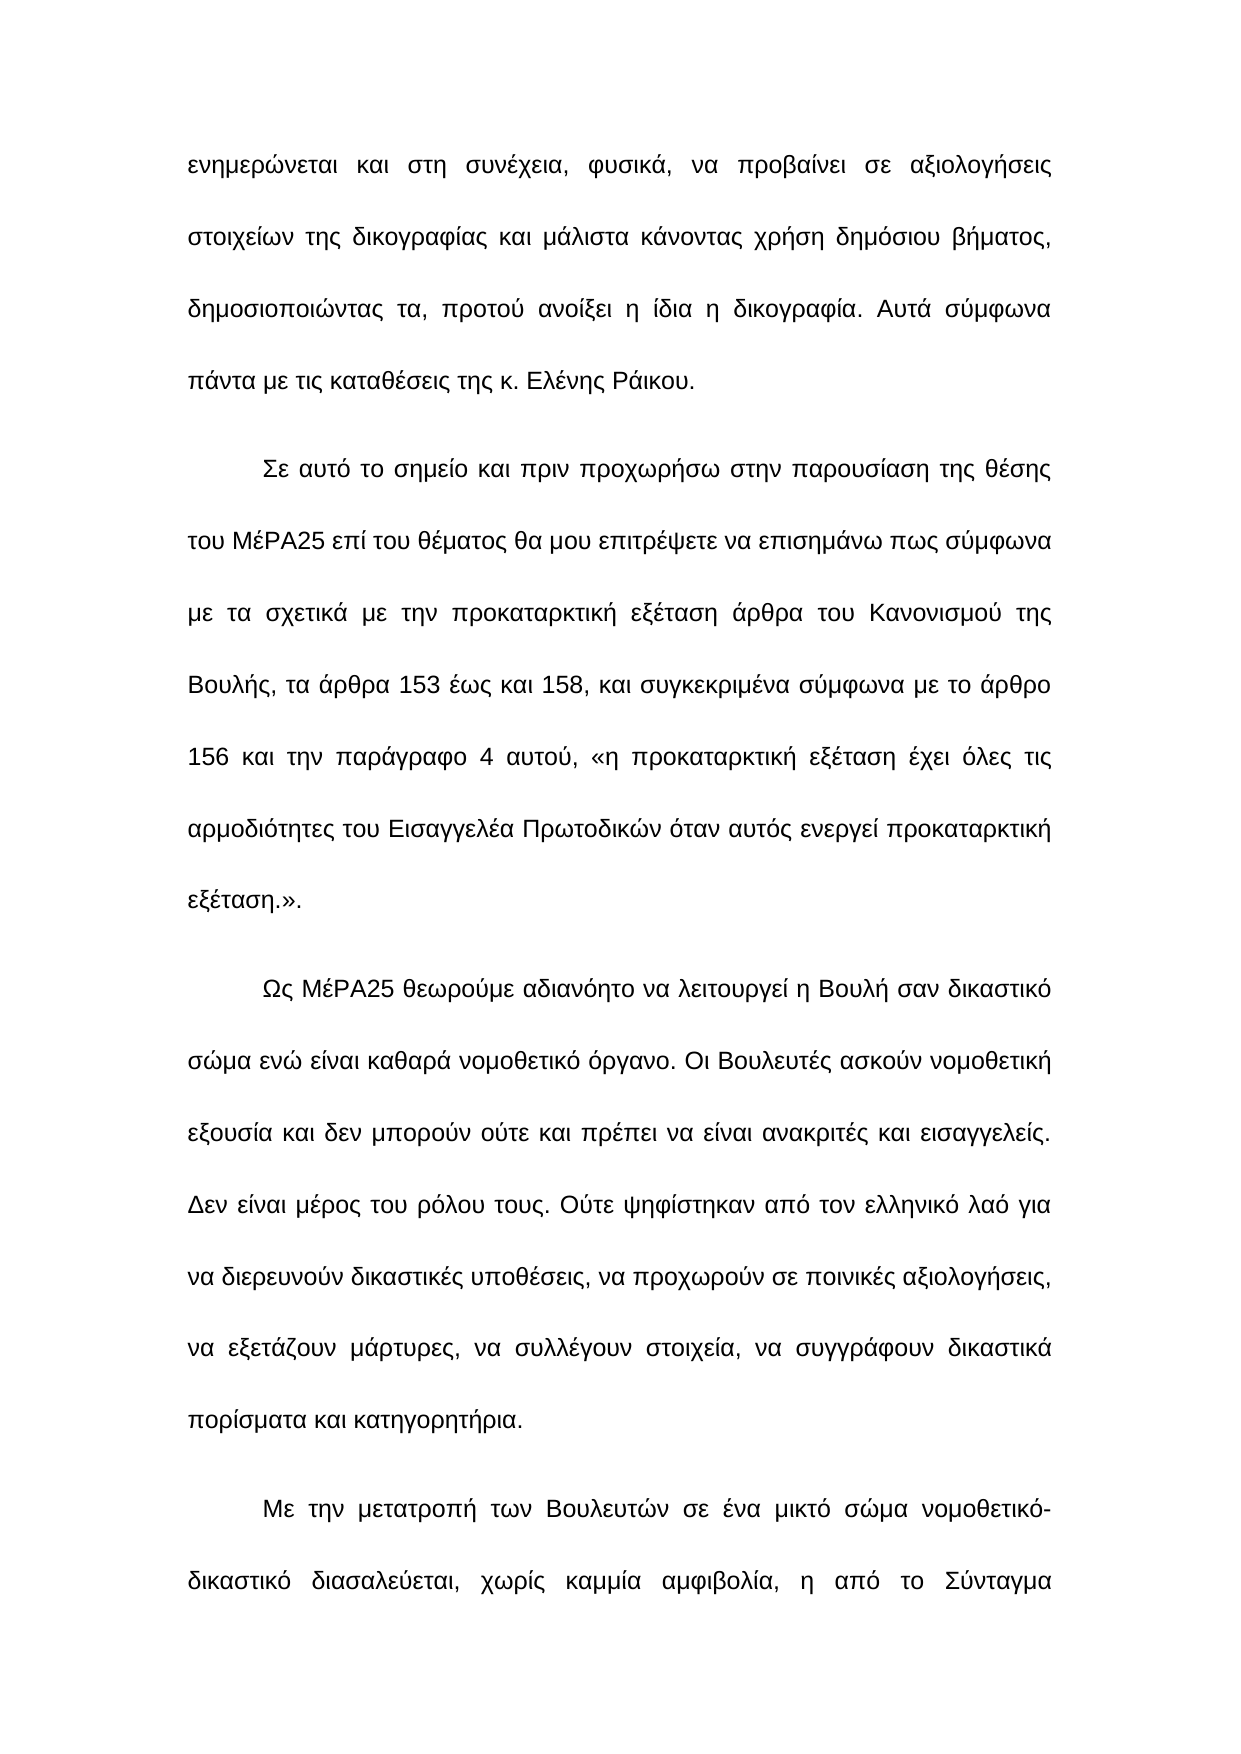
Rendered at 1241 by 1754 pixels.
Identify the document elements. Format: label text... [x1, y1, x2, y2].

text Σε αυτό το σημείο και πριν προχωρήσω στην παρουσίαση της θέσης του ΜέΡΑ25 επί του θέματος θα μου επιτρέψετε να επισημάνω πως σύμφωνα με τα σχετικά με την προκαταρκτική εξέταση άρθρα του Κανονισμού της Βουλής, τα άρθρα 153 έως και 158, και συγκεκριμένα σύμφωνα με το άρθρο 156 και την παράγραφο 4 αυτού, «η προκαταρκτική εξέταση έχει όλες τις αρμοδιότητες του Εισαγγελέα Πρωτοδικών όταν αυτός ενεργεί προκαταρκτική εξέταση.». [187, 454, 1053, 914]
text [187, 1494, 1053, 1594]
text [187, 150, 1053, 394]
text Ως ΜέΡΑ25 θεωρούμε αδιανόητο να λειτουργεί η Βουλή σαν δικαστικό σώμα ενώ είναι καθαρά νομοθετικό όργανο. Οι Βουλευτές ασκούν νομοθετική εξουσία και δεν μπορούν ούτε και πρέπει να είναι ανακριτές και εισαγγελείς. Δεν είναι μέρος του ρόλου τους. Ούτε ψηφίστηκαν από τον ελληνικό λαό για να διερευνούν δικαστικές υποθέσεις, να προχωρούν σε ποινικές αξιολογήσεις, να εξετάζουν μάρτυρες, να συλλέγουν στοιχεία, να συγγράφουν δικαστικά πορίσματα και κατηγορητήρια. [187, 974, 1053, 1434]
